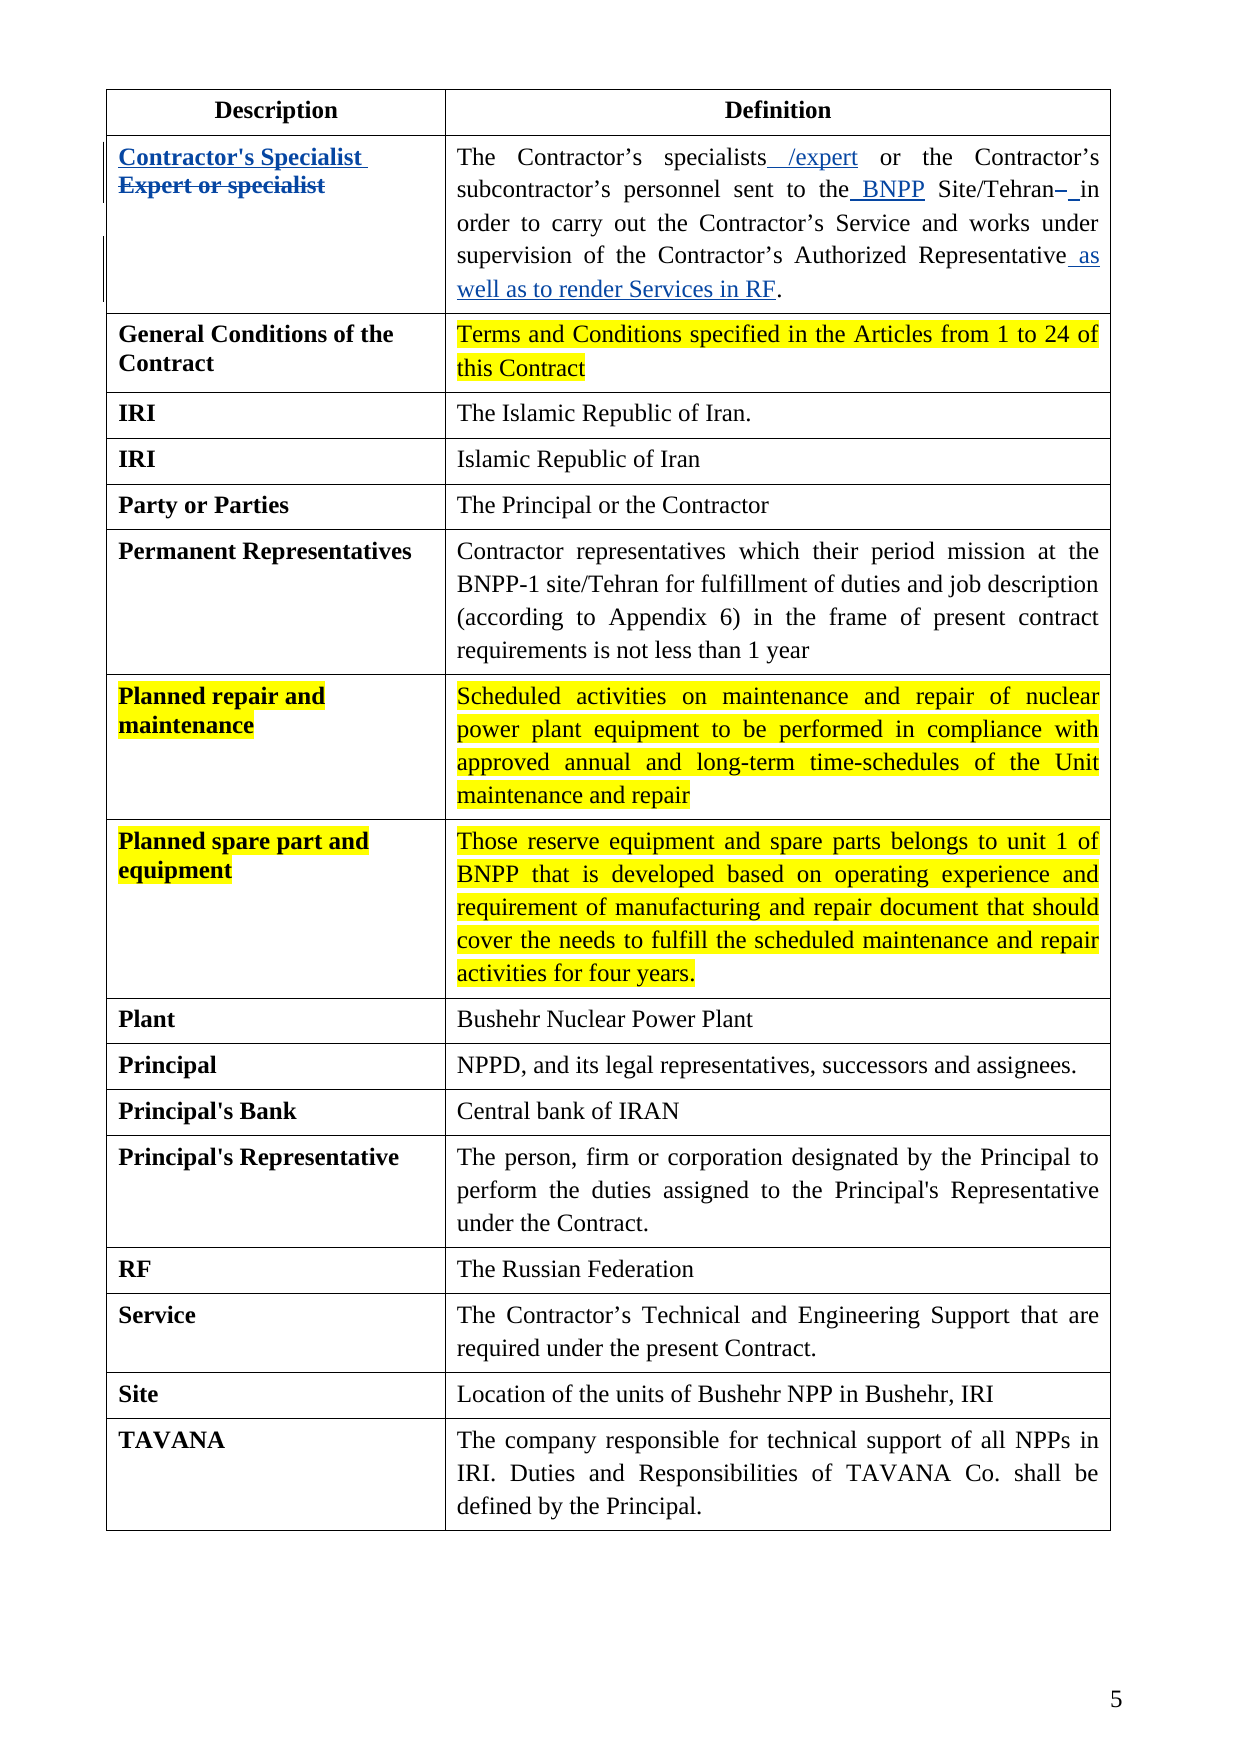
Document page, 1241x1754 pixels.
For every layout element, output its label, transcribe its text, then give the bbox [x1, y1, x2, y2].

table_cell Plant [107, 999, 445, 1043]
table_cell Islamic Republic of Iran [446, 439, 1110, 483]
table_cell Party or Parties [107, 485, 445, 529]
table_cell The Contractor’s Technical and Engineering Support that are required under the present Contract. [446, 1294, 1110, 1372]
table_cell Central bank of IRAN [446, 1090, 1110, 1135]
table_cell The Islamic Republic of Iran. [446, 393, 1110, 437]
table_header Description [107, 90, 445, 134]
table_cell General Conditions of the Contract [107, 314, 445, 392]
table_header Definition [446, 90, 1110, 134]
table_cell TAVANA [107, 1419, 445, 1530]
table_cell The person, firm or corporation designated by the Principal to perform the duties assigned to the Principal's Representative under the Contract. [446, 1136, 1110, 1247]
table_cell Those reserve equipment and spare parts belongs to unit 1 of BNPP that is developed based on operating experience and requirement of manufacturing and repair document that should cover the needs to fulfill the scheduled maintenance and repair activities for four years. [446, 820, 1110, 997]
table_cell Planned repair and maintenance [107, 675, 445, 819]
table_cell Scheduled activities on maintenance and repair of nuclear power plant equipment to be performed in compliance with approved annual and long-term time-schedules of the Unit maintenance and repair [446, 675, 1110, 819]
table_cell Site [107, 1373, 445, 1418]
table_cell Planned spare part and equipment [107, 820, 445, 997]
table_cell Service [107, 1294, 445, 1372]
table_cell RF [107, 1248, 445, 1293]
table_cell Location of the units of Bushehr NPP in Bushehr, IRI [446, 1373, 1110, 1418]
table_cell Principal [107, 1044, 445, 1089]
table_cell Principal's Representative [107, 1136, 445, 1247]
table_cell The Principal or the Contractor [446, 485, 1110, 529]
table_cell The company responsible for technical support of all NPPs in IRI. Duties and Responsibilities of TAVANA Co. shall be defined by the Principal. [446, 1419, 1110, 1530]
table_cell Principal's Bank [107, 1090, 445, 1135]
table_cell The Contractor’s specialists or the Contractor’s subcontractor’s personnel sent to the Site/Tehranin order to carry out the Contractor’s Service and works under supervision of the Contractor’s Authorized Representative. [446, 136, 1110, 313]
table_cell IRI [107, 439, 445, 483]
table_cell Bushehr Nuclear Power Plant [446, 999, 1110, 1043]
table_cell Terms and Conditions specified in the Articles from 1 to 24 of this Contract [446, 314, 1110, 392]
table_cell IRI [107, 393, 445, 437]
table_cell NPPD, and its legal representatives, successors and assignees. [446, 1044, 1110, 1089]
table_cell [107, 136, 445, 313]
table_cell Contractor representatives which their period mission at the BNPP-1 site/Tehran for fulfillment of duties and job description (according to Appendix 6) in the frame of present contract requirements is not less than 1 year [446, 530, 1110, 674]
table_cell The Russian Federation [446, 1248, 1110, 1293]
table_cell Permanent Representatives [107, 530, 445, 674]
